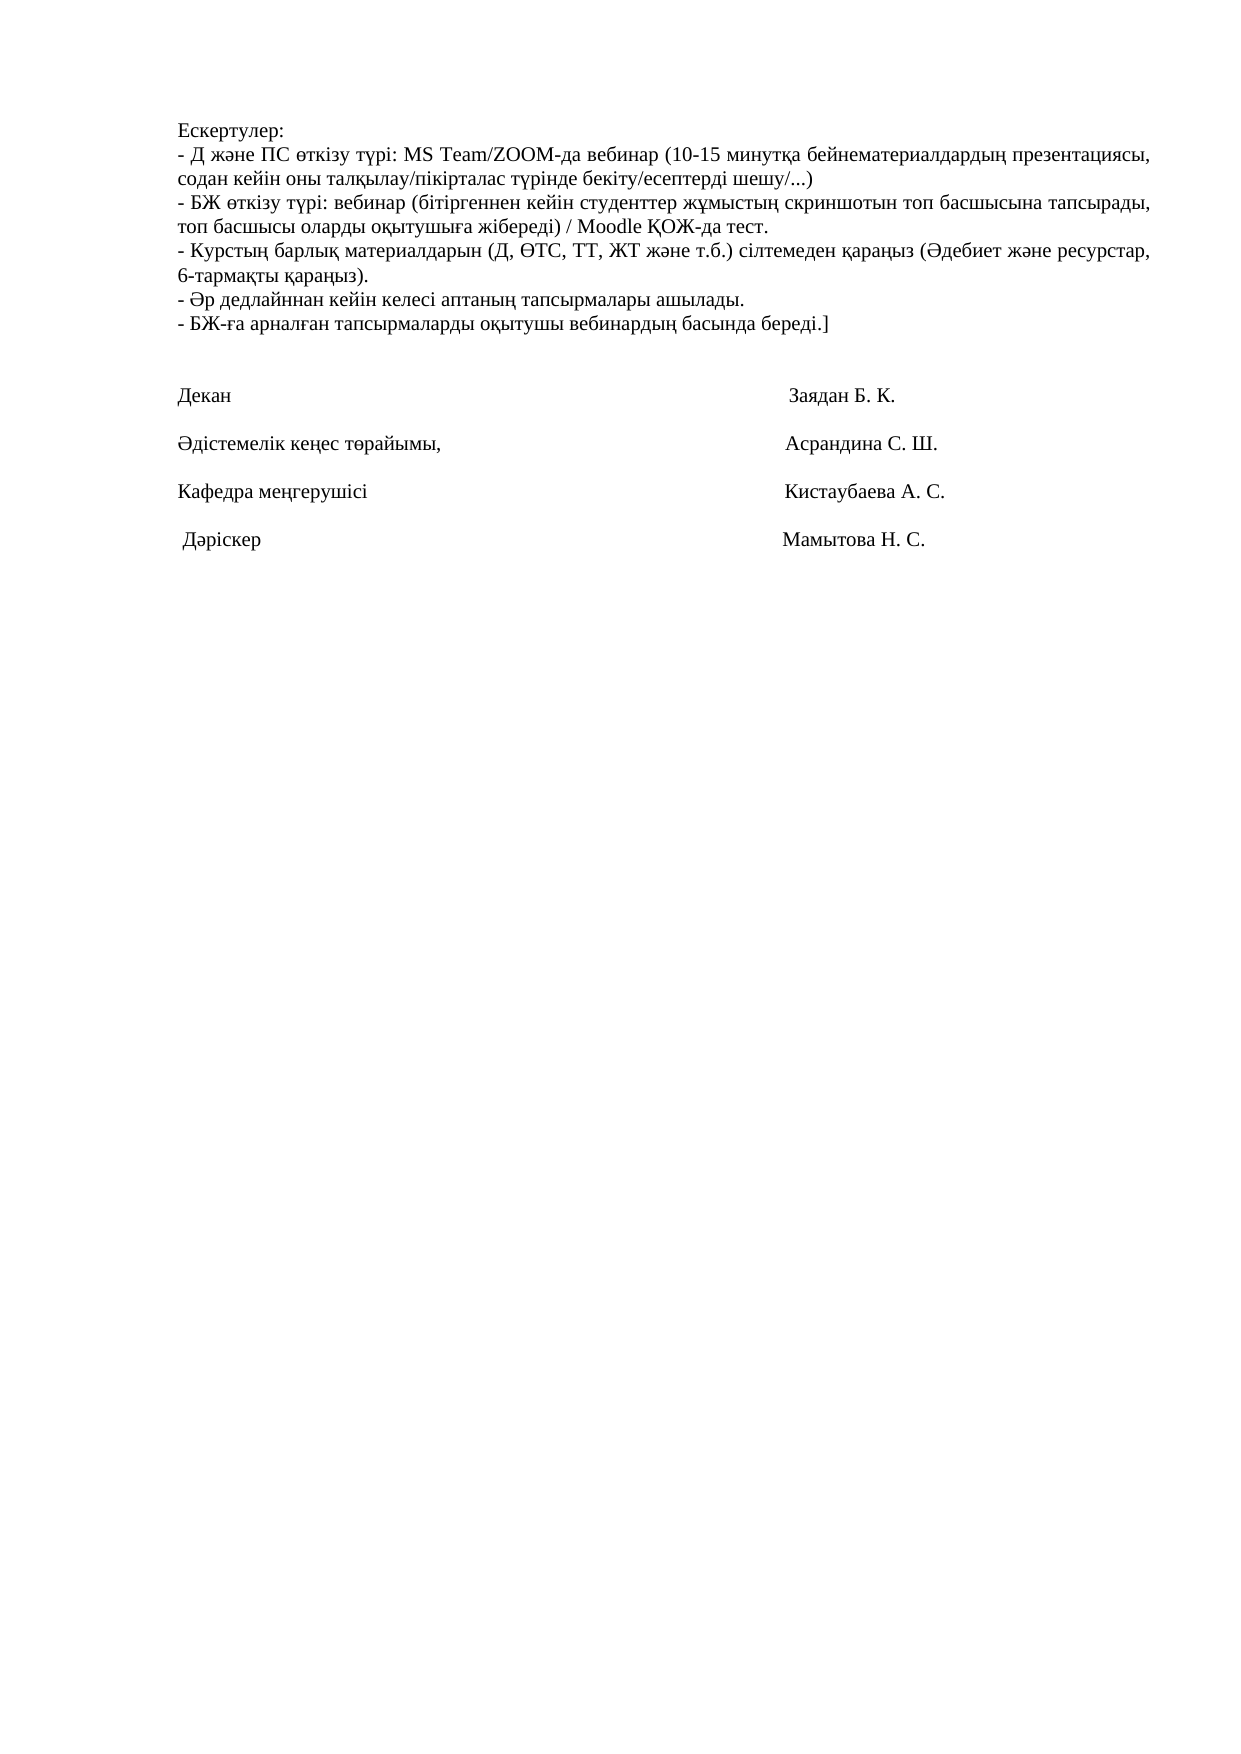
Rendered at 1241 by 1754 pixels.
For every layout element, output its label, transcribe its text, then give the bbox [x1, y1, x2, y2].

text Дәріскер Мамытова Н. С. [177, 527, 1152, 551]
text Ескертулер: [177, 118, 1152, 142]
text - БЖ өткізу түрі: вебинар (бітіргеннен кейін студенттер жұмыстың скриншотын топ басшысына тапсырады, топ басшысы оларды оқытушыға жібереді) / Moodle ҚОЖ-да тест. [177, 190, 1152, 238]
text - БЖ-ға арналған тапсырмаларды оқытушы вебинардың басында береді.] [177, 311, 1152, 335]
text Әдістемелік кеңес төрайымы, Асрандина С. Ш. [177, 431, 1152, 455]
text - Д және ПС өткізу түрі: MS Team/ZOOM-да вебинар (10-15 минутқа бейнематериалдардың презентациясы, содан кейін оны талқылау/пікірталас түрінде бекіту/есептерді шешу/...) [177, 142, 1152, 190]
text Кафедра меңгерушісі Кистаубаева А. С. [177, 479, 1152, 503]
text Декан Заядан Б. К. [177, 383, 1152, 407]
text - Әр дедлайннан кейін келесі аптаның тапсырмалары ашылады. [177, 287, 1152, 311]
text - Курстың барлық материалдарын (Д, ӨТС, ТТ, ЖТ және т.б.) сілтемеден қараңыз (Әдебиет және ресурстар, 6-тармақты қараңыз). [177, 238, 1152, 287]
